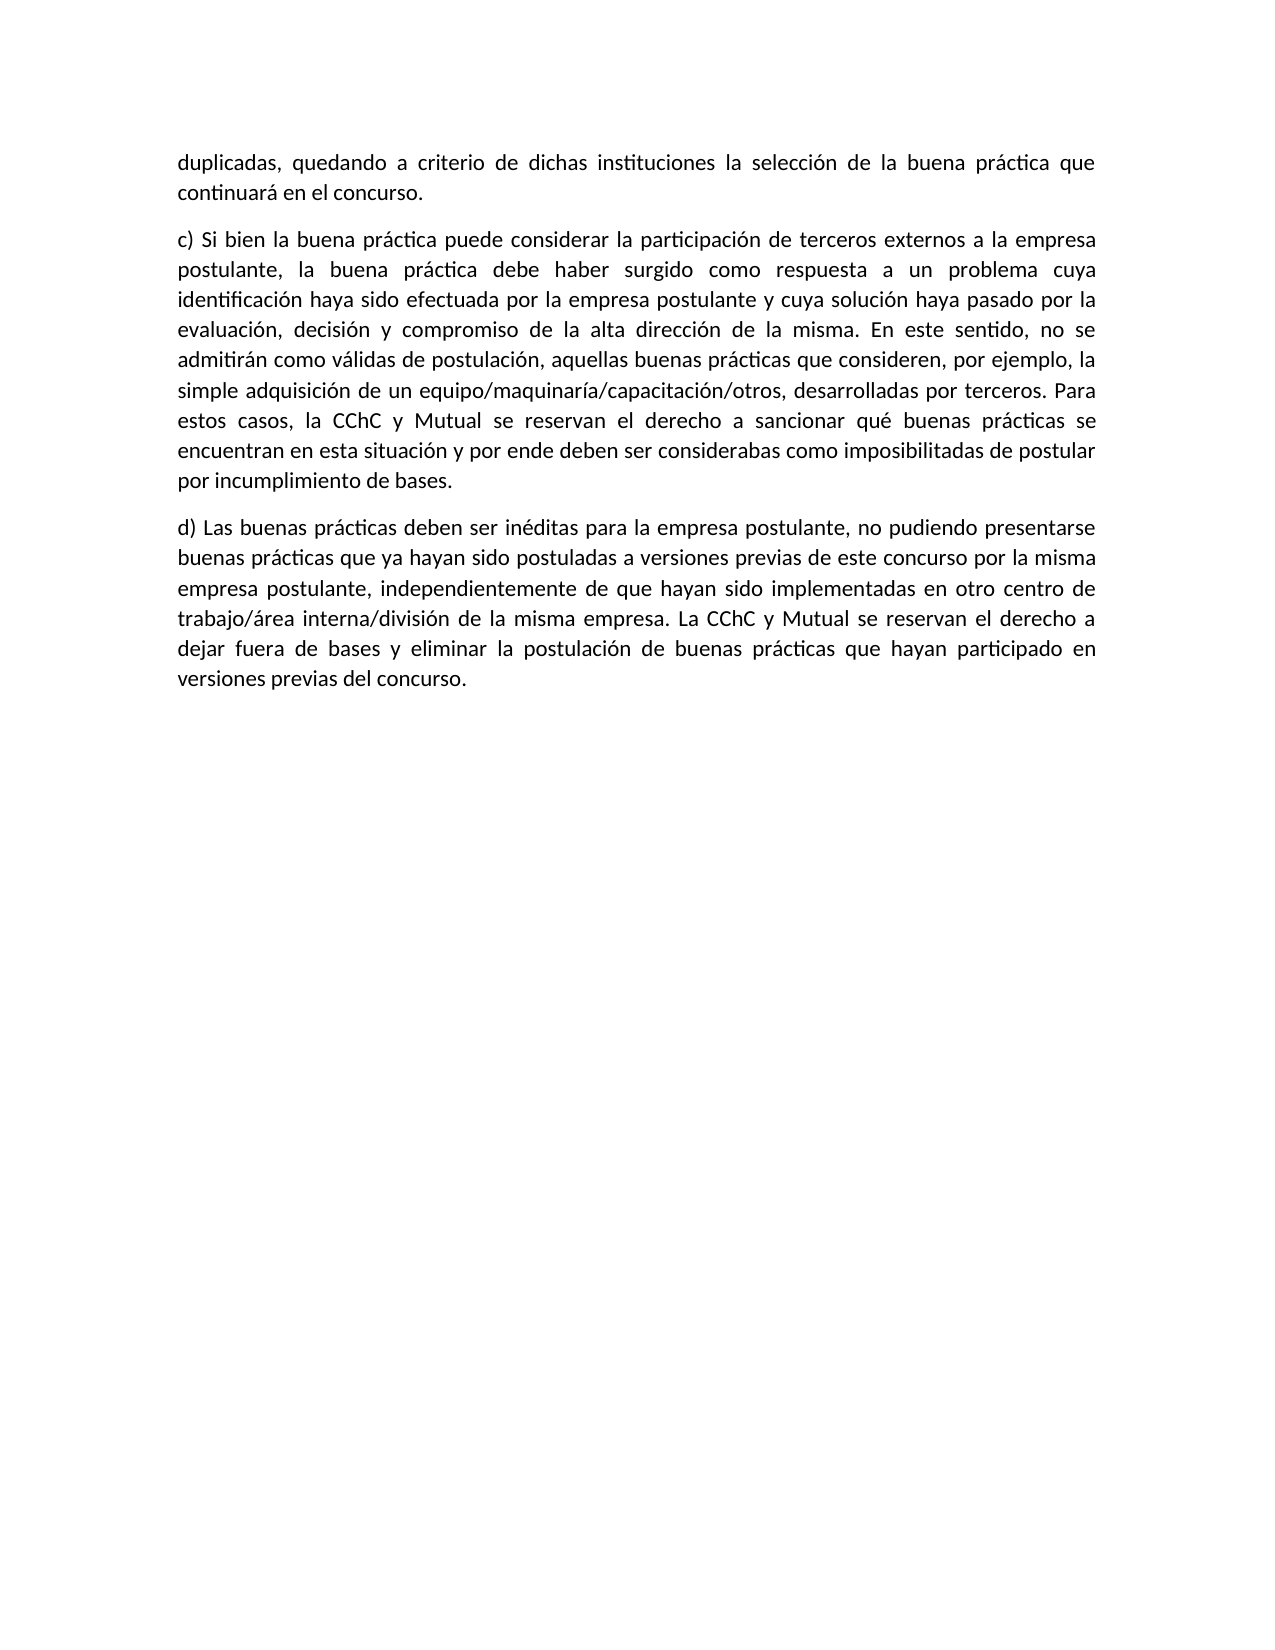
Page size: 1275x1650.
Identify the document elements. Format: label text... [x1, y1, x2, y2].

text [177, 148, 1098, 206]
text c) Si bien la buena práctica puede considerar la participación de terceros externos a la empresa postulante, la buena práctica debe haber surgido como respuesta a un problema cuya identificación haya sido efectuada por la empresa postulante y cuya solución haya pasado por la evaluación, decisión y compromiso de la alta dirección de la misma. En este sentido, no se admitirán como válidas de postulación, aquellas buenas prácticas que consideren, por ejemplo, la simple adquisición de un equipo/maquinaría/capacitación/otros, desarrolladas por terceros. Para estos casos, la CChC y Mutual se reservan el derecho a sancionar qué buenas prácticas se encuentran en esta situación y por ende deben ser considerabas como imposibilitadas de postular por incumplimiento de bases. [177, 225, 1098, 494]
text d) Las buenas prácticas deben ser inéditas para la empresa postulante, no pudiendo presentarse buenas prácticas que ya hayan sido postuladas a versiones previas de este concurso por la misma empresa postulante, independientemente de que hayan sido implementadas en otro centro de trabajo/área interna/división de la misma empresa. La CChC y Mutual se reservan el derecho a dejar fuera de bases y eliminar la postulación de buenas prácticas que hayan participado en versiones previas del concurso. [177, 513, 1098, 692]
